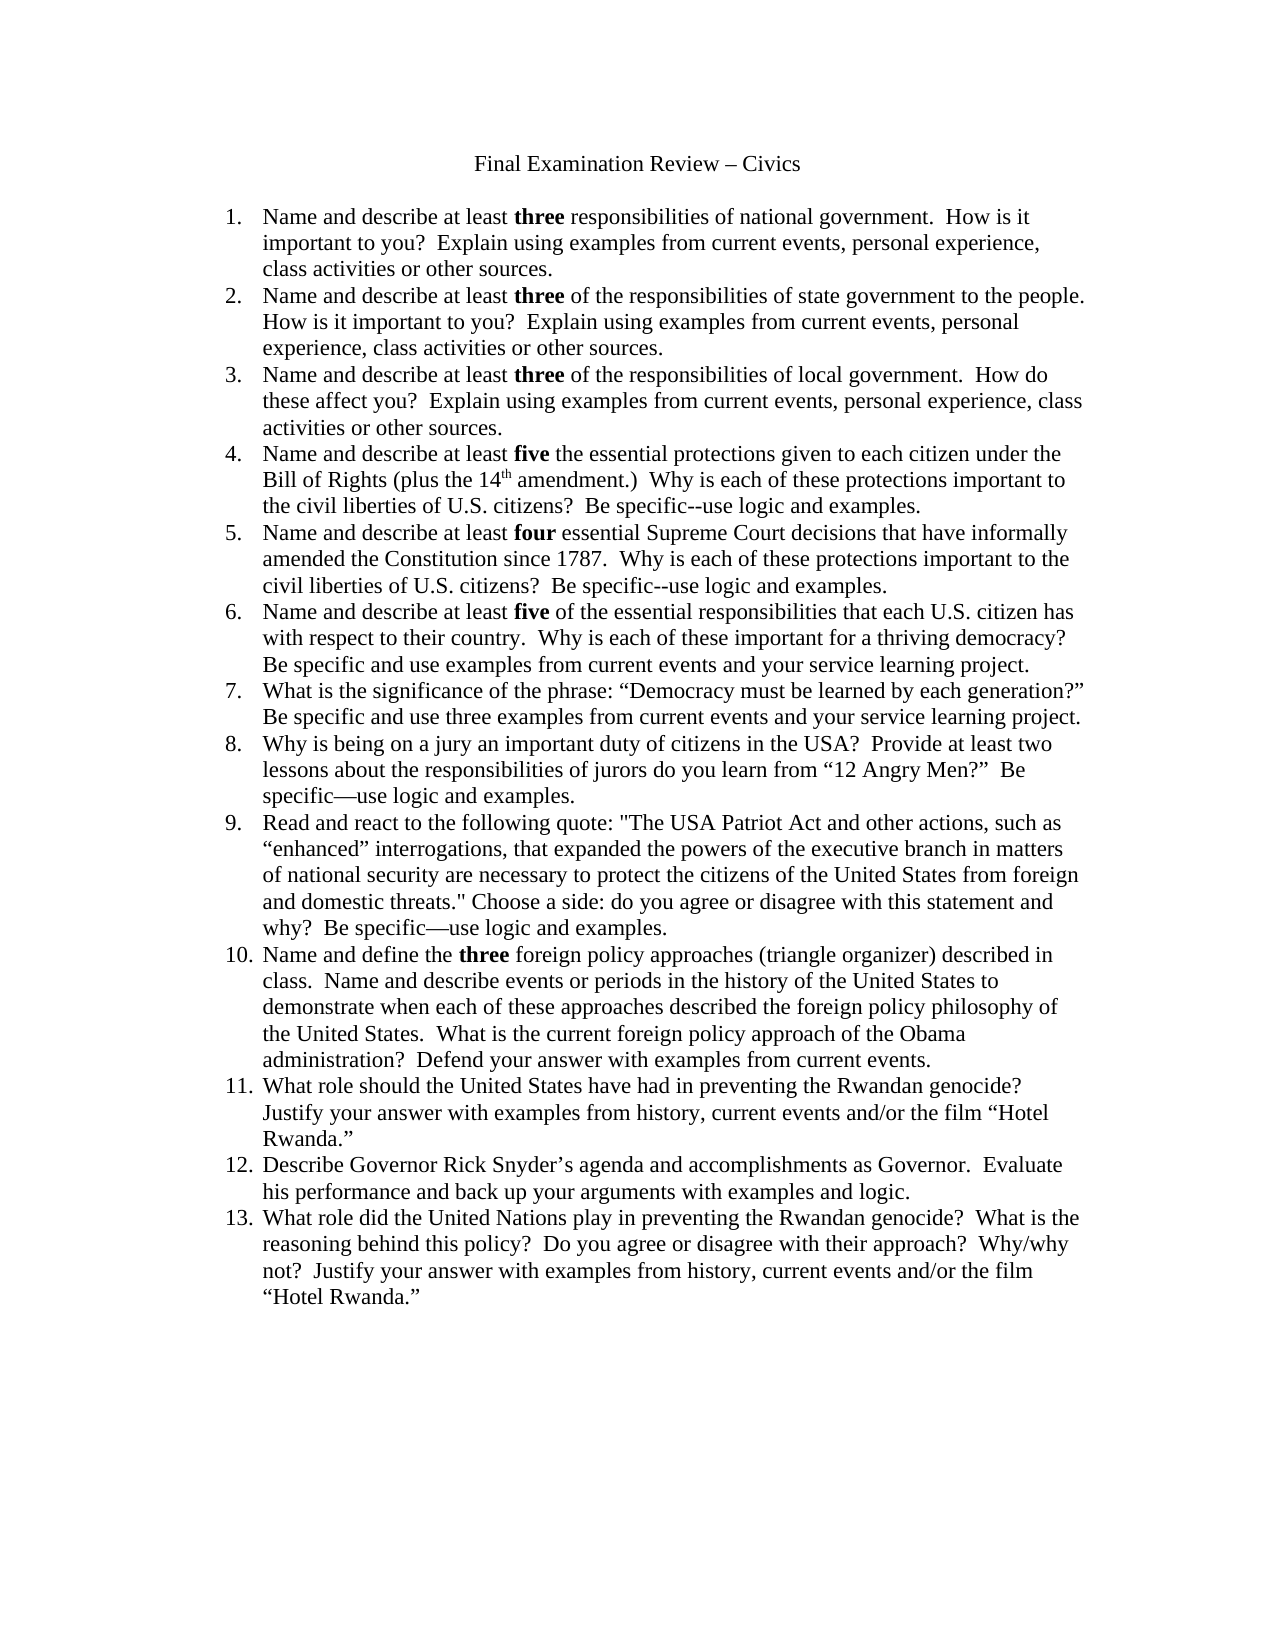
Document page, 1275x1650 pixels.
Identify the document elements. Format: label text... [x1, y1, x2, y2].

list Name and describe at least three of the responsibilities of local government. How do these affect you? Explain using examples from current events, personal experience, class activities or other sources. [225, 361, 1087, 440]
list Describe Governor Rick Snyder’s agenda and accomplishments as Governor. Evaluate his performance and back up your arguments with examples and logic. [225, 1151, 1087, 1204]
list What role did the United Nations play in preventing the Rwandan genocide? What is the reasoning behind this policy? Do you agree or disagree with their approach? Why/why not? Justify your answer with examples from history, current events and/or the film “Hotel Rwanda.” [225, 1204, 1087, 1309]
list Why is being on a jury an important duty of citizens in the USA? Provide at least two lessons about the responsibilities of jurors do you learn from “12 Angry Men?” Be specific—use logic and examples. [225, 730, 1087, 809]
list Name and describe at least five the essential protections given to each citizen under the Bill of Rights (plus the 14th amendment.) Why is each of these protections important to the civil liberties of U.S. citizens? Be specific--use logic and examples. [225, 440, 1087, 519]
list Name and describe at least four essential Supreme Court decisions that have informally amended the Constitution since 1787. Why is each of these protections important to the civil liberties of U.S. citizens? Be specific--use logic and examples. [225, 519, 1087, 598]
list Name and describe at least three of the responsibilities of state government to the people. How is it important to you? Explain using examples from current events, personal experience, class activities or other sources. [225, 282, 1087, 361]
list Name and describe at least five of the essential responsibilities that each U.S. citizen has with respect to their country. Why is each of these important for a thriving democracy? Be specific and use examples from current events and your service learning project. [225, 598, 1087, 677]
list What is the significance of the phrase: “Democracy must be learned by each generation?” Be specific and use three examples from current events and your service learning project. [225, 677, 1087, 730]
list Name and describe at least three responsibilities of national government. How is it important to you? Explain using examples from current events, personal experience, class activities or other sources. [225, 203, 1087, 282]
list Read and react to the following quote: "The USA Patriot Act and other actions, such as “enhanced” interrogations, that expanded the powers of the executive branch in matters of national security are necessary to protect the citizens of the United States from foreign and domestic threats." Choose a side: do you agree or disagree with this statement and why? Be specific—use logic and examples. [225, 809, 1087, 941]
list What role should the United States have had in preventing the Rwandan genocide? Justify your answer with examples from history, current events and/or the film “Hotel Rwanda.” [225, 1072, 1087, 1151]
list Name and define the three foreign policy approaches (triangle organizer) described in class. Name and describe events or periods in the history of the United States to demonstrate when each of these approaches described the foreign policy philosophy of the United States. What is the current foreign policy approach of the Obama administration? Defend your answer with examples from current events. [225, 941, 1087, 1072]
text Final Examination Review – Civics [187, 150, 1087, 176]
